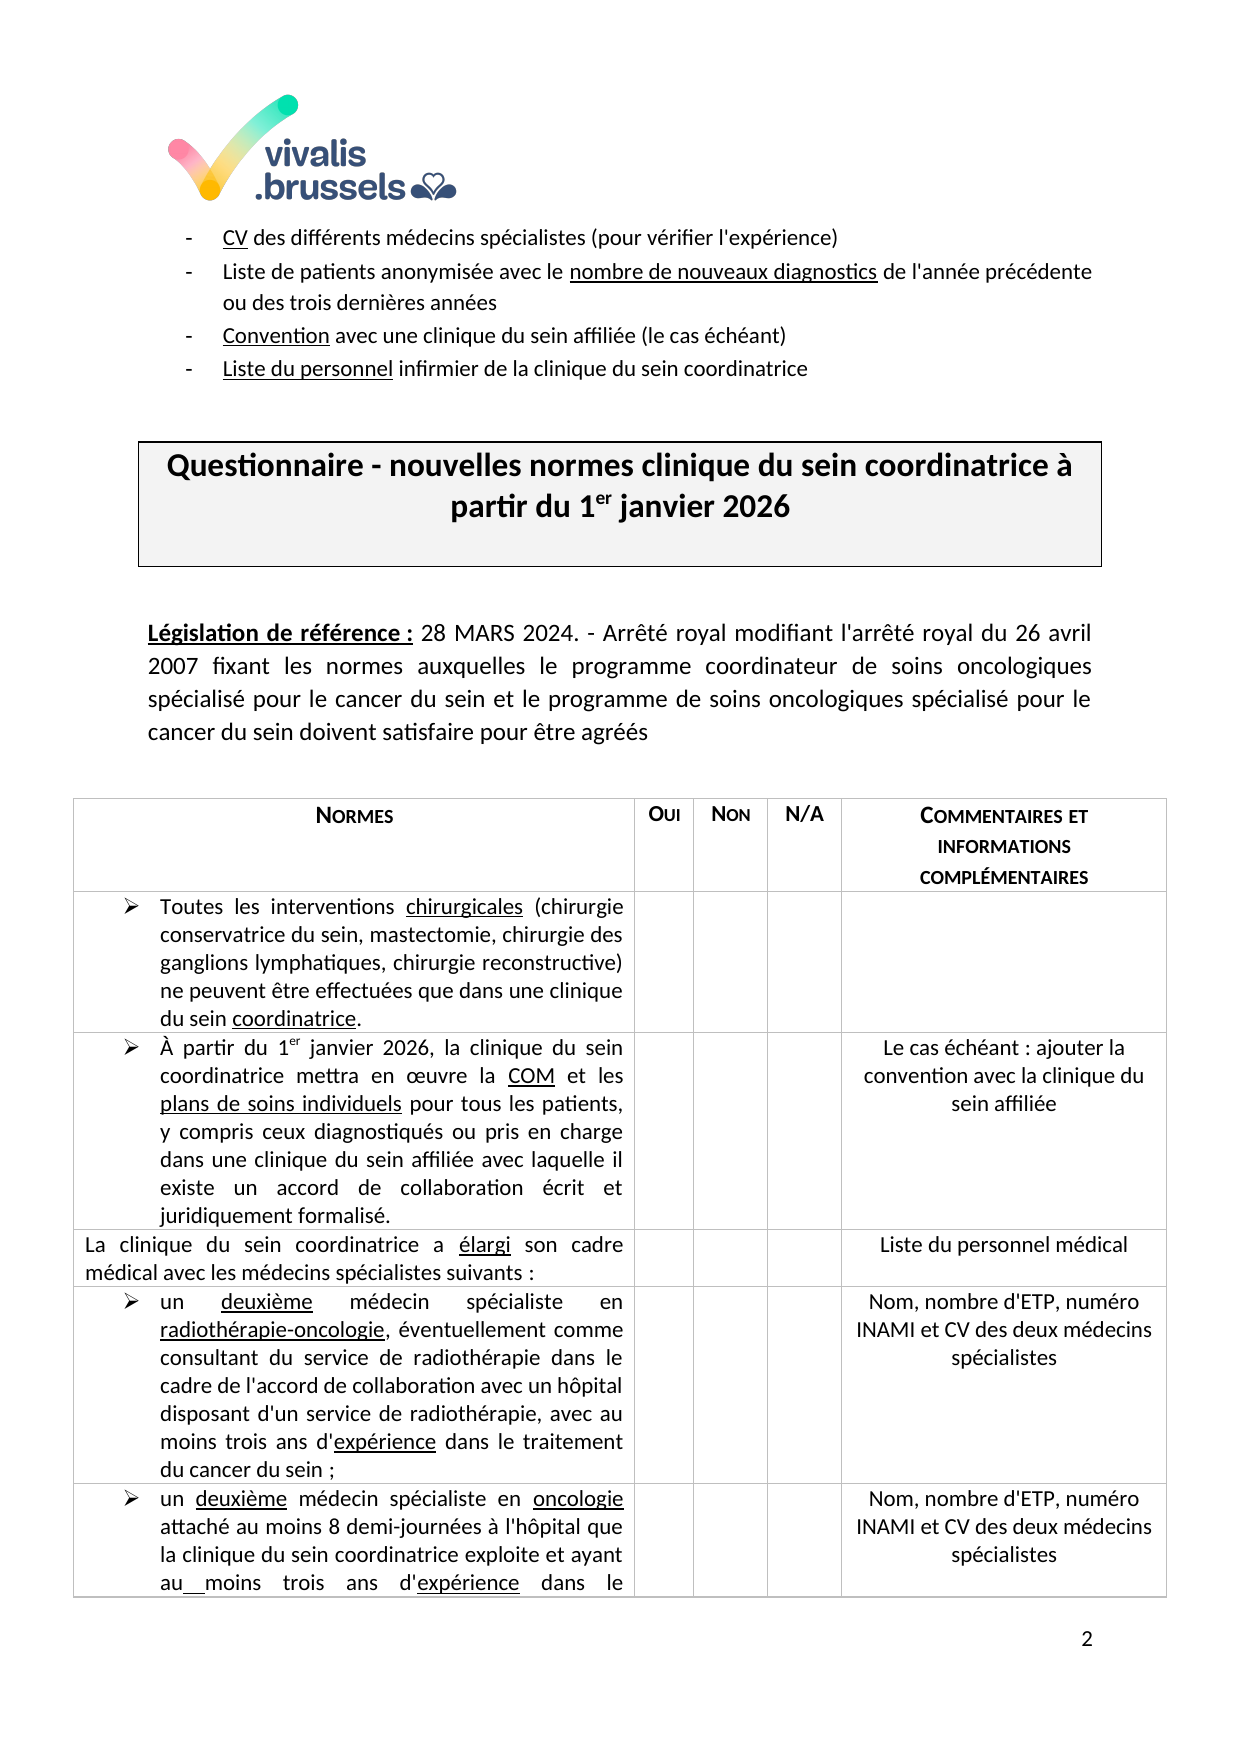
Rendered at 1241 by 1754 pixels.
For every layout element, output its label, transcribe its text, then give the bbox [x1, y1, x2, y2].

table_cell [768, 1484, 841, 1596]
table_cell [694, 1484, 767, 1596]
table_cell Toutes les interventions chirurgicales (chirurgie conservatrice du sein, mastectomie, chirurgie des ganglions lymphatiques, chirurgie reconstructive) ne peuvent être effectuées que dans une clinique du sein coordinatrice. [74, 892, 634, 1032]
table_cell [694, 1287, 767, 1483]
table_cell [768, 1287, 841, 1483]
table_cell [768, 1033, 841, 1229]
table_cell [694, 892, 767, 1032]
picture [147, 73, 478, 222]
table_cell [635, 1033, 693, 1229]
subtitle Questionnaire - nouvelles normes clinique du sein coordinatrice à partir du 1er janvier 2026 [139, 443, 1101, 566]
table_cell Nom, nombre d'ETP, numéro INAMI et CV des deux médecins spécialistes [842, 1484, 1166, 1596]
table_cell La clinique du sein coordinatrice a élargi son cadre médical avec les médecins spécialistes suivants : [74, 1230, 634, 1286]
table_header Commentaires et informations complémentaires [842, 799, 1166, 891]
list Liste du personnel infirmier de la clinique du sein coordinatrice [185, 352, 1093, 384]
table_cell Le cas échéant : ajouter la convention avec la clinique du sein affiliée [842, 1033, 1166, 1229]
table_cell Liste du personnel médical [842, 1230, 1166, 1286]
table_cell À partir du 1er janvier 2026, la clinique du sein coordinatrice mettra en œuvre la COM et les plans de soins individuels pour tous les patients, y compris ceux diagnostiqués ou pris en charge dans une clinique du sein affiliée avec laquelle il existe un accord de collaboration écrit et juridiquement formalisé. [74, 1033, 634, 1229]
table_cell [635, 1484, 693, 1596]
table_cell Nom, nombre d'ETP, numéro INAMI et CV des deux médecins spécialistes [842, 1287, 1166, 1483]
list Convention avec une clinique du sein affiliée (le cas échéant) [185, 319, 1093, 350]
table_cell [768, 892, 841, 1032]
table_cell [768, 1230, 841, 1286]
table_cell [635, 892, 693, 1032]
table_header Normes [74, 799, 634, 891]
text Législation de référence : 28 MARS 2024. - Arrêté royal modifiant l'arrêté royal du 26 avril 2007 fixant les normes auxquelles le programme coordinateur de soins oncologiques spécialisé pour le cancer du sein et le programme de soins oncologiques spécialisé pour le cancer du sein doivent satisfaire pour être agréés [148, 617, 1093, 746]
list Liste de patients anonymisée avec le nombre de nouveaux diagnostics de l'année précédente ou des trois dernières années [185, 255, 1093, 316]
table_cell un deuxième médecin spécialiste en radiothérapie-oncologie, éventuellement comme consultant du service de radiothérapie dans le cadre de l'accord de collaboration avec un hôpital disposant d'un service de radiothérapie, avec au moins trois ans d'expérience dans le traitement du cancer du sein ; [74, 1287, 634, 1483]
table_cell [635, 1230, 693, 1286]
table_header Oui [635, 799, 693, 891]
table_header N/A [768, 799, 841, 891]
list CV des différents médecins spécialistes (pour vérifier l'expérience) [185, 221, 1093, 252]
table_cell [635, 1287, 693, 1483]
table_cell [842, 892, 1166, 1032]
table_cell [694, 1033, 767, 1229]
table_header Non [694, 799, 767, 891]
table_cell [694, 1230, 767, 1286]
